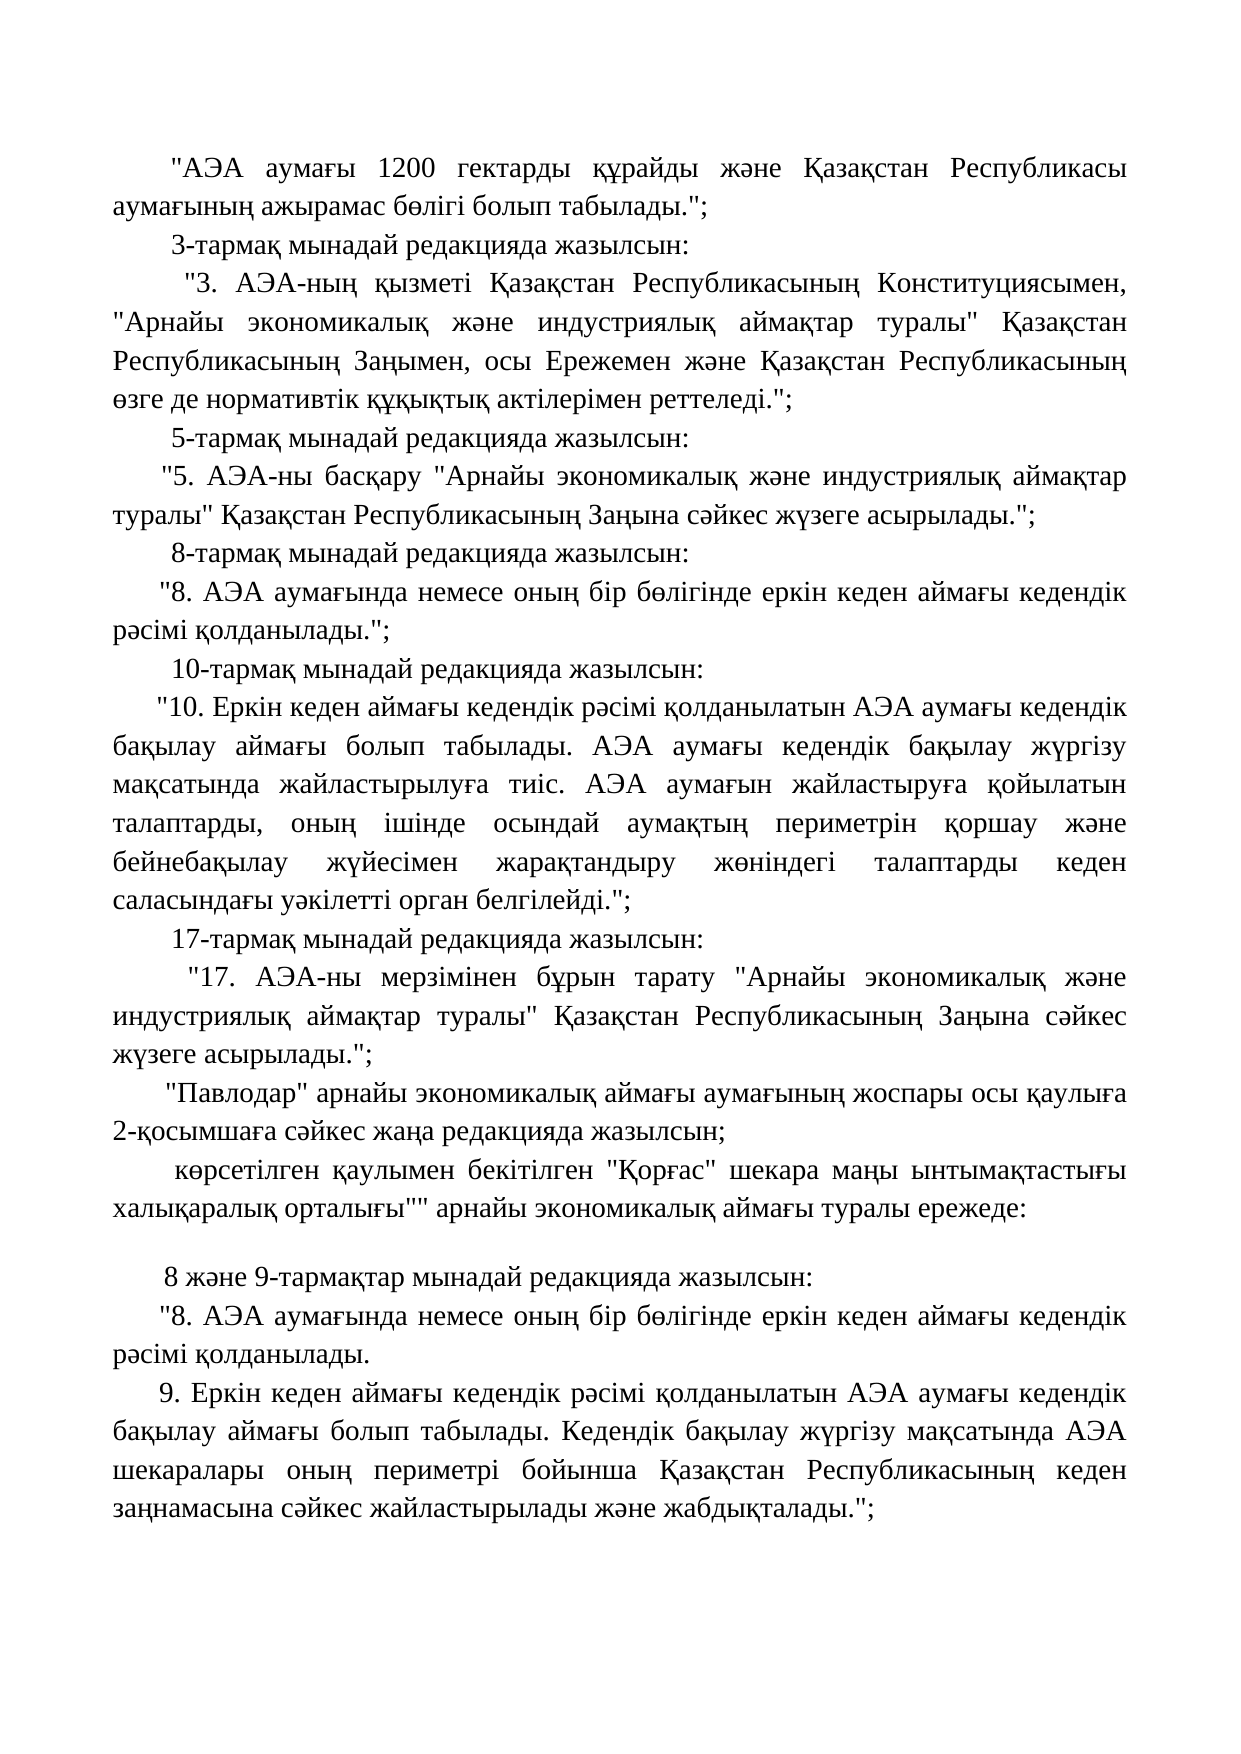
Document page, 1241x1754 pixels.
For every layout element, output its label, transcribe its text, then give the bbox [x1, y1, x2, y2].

text 9. Еркiн кеден аймағы кедендік рәсімі қолданылатын АЭА аумағы кедендiк бақылау аймағы болып табылады. Кедендiк бақылау жүргізу мақсатында АЭА шекаралары оның периметрі бойынша Қазақстан Республикасының кеден заңнамасына сәйкес жайластырылады және жабдықталады."; [112, 1375, 1128, 1524]
text "АЭА аумағы 1200 гектарды құрайды және Қазақстан Республикасы аумағының ажырамас бөлігі болып табылады."; [112, 150, 1128, 222]
text "5. АЭА-ны басқару "Арнайы экономикалық және индустриялық аймақтар туралы" Қазақстан Республикасының Заңына сәйкес жүзеге асырылады."; [112, 458, 1128, 530]
text 10-тармақ мынадай редакцияда жазылсын: [112, 651, 1128, 684]
text 8-тармақ мынадай редакцияда жазылсын: [112, 535, 1128, 569]
text "Павлодар" арнайы экономикалық аймағы аумағының жоспары осы қаулыға 2-қосымшаға сәйкес жаңа редакцияда жазылсын; [112, 1075, 1128, 1147]
text 5-тармақ мынадай редакцияда жазылсын: [112, 420, 1128, 453]
text "17. АЭА-ны мерзiмiнен бұрын тарату "Арнайы экономикалық және индустриялық аймақтар туралы" Қазақстан Республикасының Заңына сәйкес жүзеге асырылады."; [112, 959, 1128, 1070]
text 17-тармақ мынадай редакцияда жазылсын: [112, 921, 1128, 954]
text "8. АЭА аумағында немесе оның бір бөлігінде еркін кеден аймағы кедендік рәсімі қолданылады. [112, 1298, 1128, 1370]
text көрсетілген қаулымен бекітілген "Қорғас" шекара маңы ынтымақтастығы халықаралық орталығы"" арнайы экономикалық аймағы туралы ережеде: [112, 1152, 1128, 1224]
text "10. Еркін кеден аймағы кедендік рәсімі қолданылатын АЭА аумағы кедендік бақылау аймағы болып табылады. АЭА аумағы кедендік бақылау жүргізу мақсатында жайластырылуға тиіс. АЭА аумағын жайластыруға қойылатын талаптарды, оның ішінде осындай аумақтың периметрін қоршау және бейнебақылау жүйесімен жарақтандыру жөніндегі талаптарды кеден саласындағы уәкілетті орган белгілейді."; [112, 689, 1128, 916]
text "3. АЭА-ның қызметі Қазақстан Республикасының Конституциясымен, "Арнайы экономикалық және индустриялық аймақтар туралы" Қазақстан Республикасының Заңымен, осы Ережемен және Қазақстан Республикасының өзге де нормативтік құқықтық актілерімен реттеледі."; [112, 266, 1128, 415]
text 3-тармақ мынадай редакцияда жазылсын: [112, 227, 1128, 261]
text 8 және 9-тармақтар мынадай редакцияда жазылсын: [112, 1259, 1128, 1293]
text "8. АЭА аумағында немесе оның бір бөлігінде еркін кеден аймағы кедендік рәсімі қолданылады."; [112, 574, 1128, 646]
